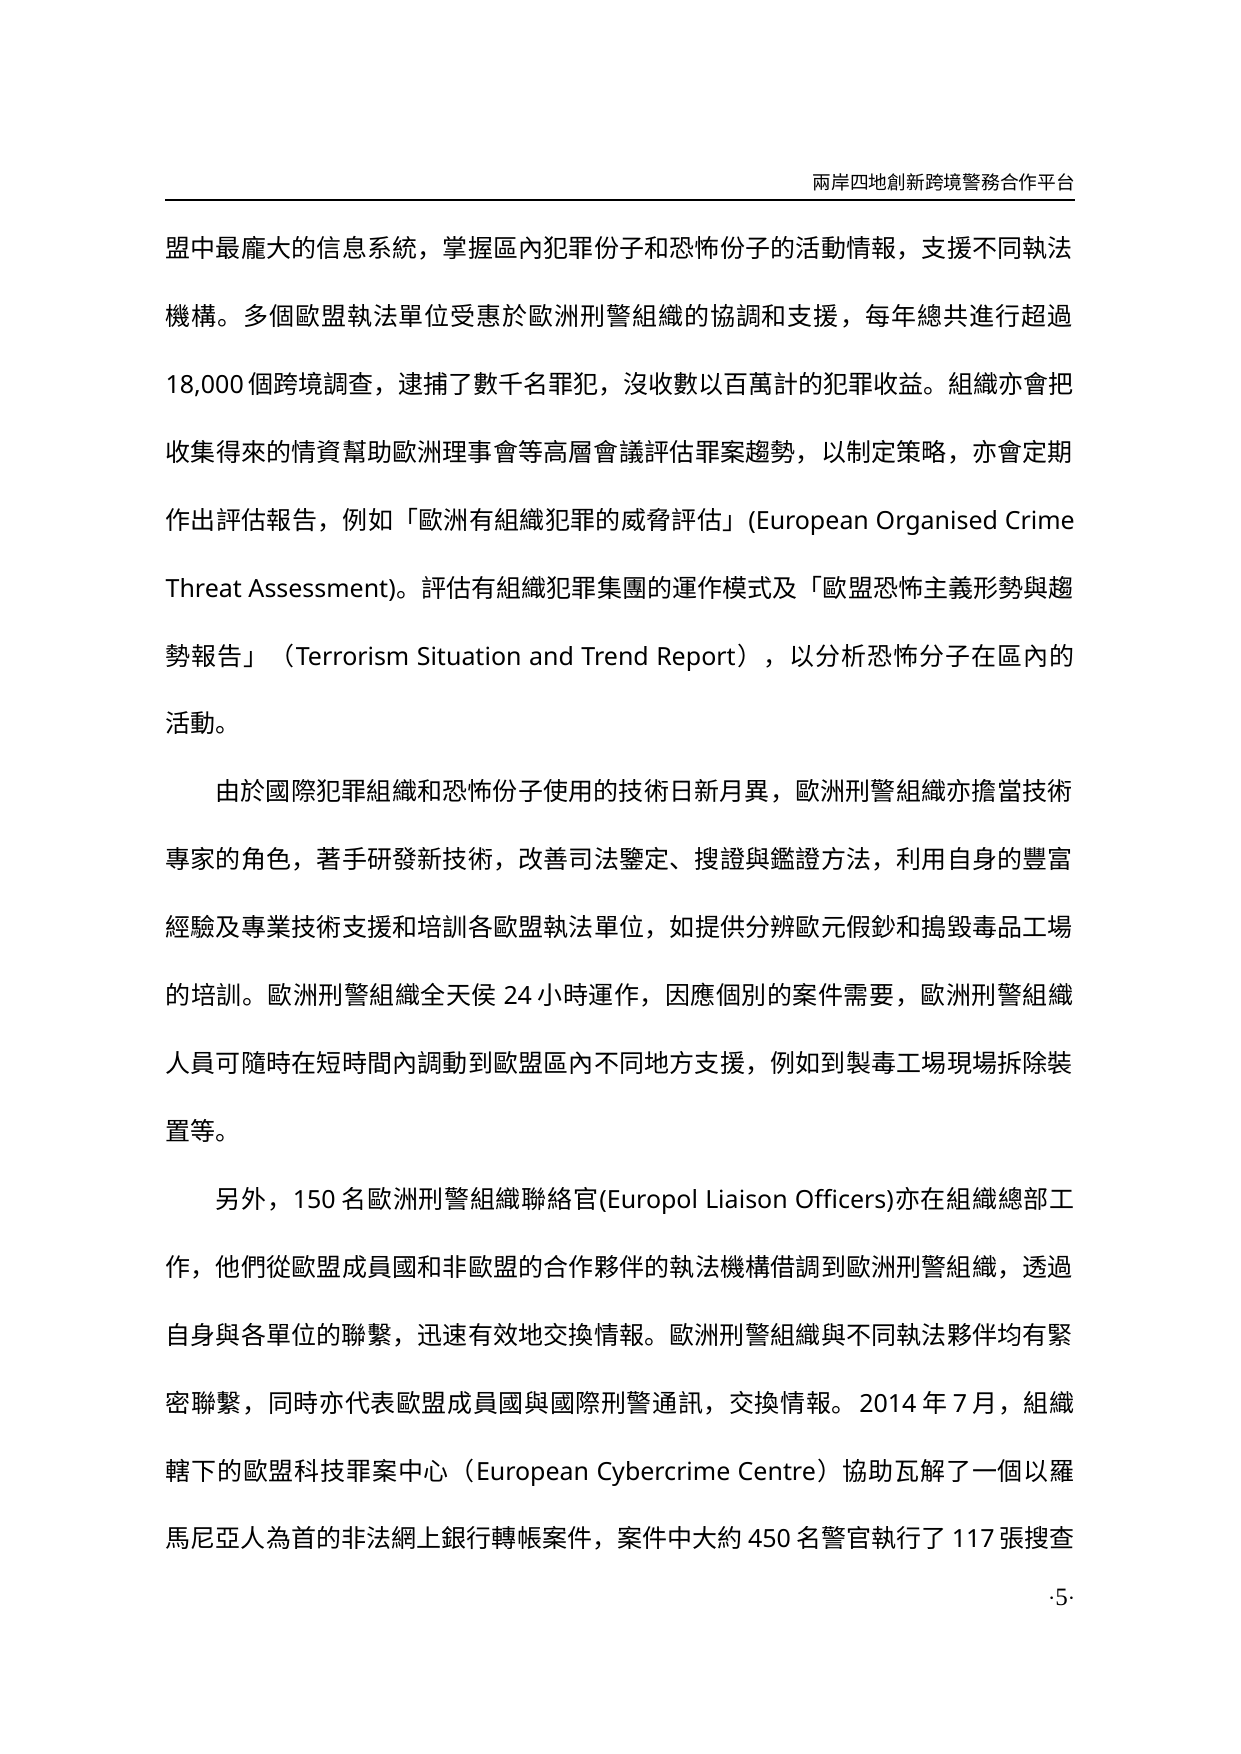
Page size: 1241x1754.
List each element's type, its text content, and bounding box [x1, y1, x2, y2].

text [165, 213, 1075, 756]
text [165, 1163, 1075, 1571]
text 由於國際犯罪組織和恐怖份子使用的技術日新月異，歐洲刑警組織亦擔當技術專家的角色，著手研發新技術，改善司法鑒定、搜證與鑑證方法，利用自身的豐富經驗及專業技術支援和培訓各歐盟執法單位，如提供分辨歐元假鈔和搗毀毒品工場的培訓。歐洲刑警組織全天侯24小時運作，因應個別的案件需要，歐洲刑警組織人員可隨時在短時間內調動到歐盟區內不同地方支援，例如到製毒工埸現場拆除裝置等。 [165, 756, 1075, 1163]
